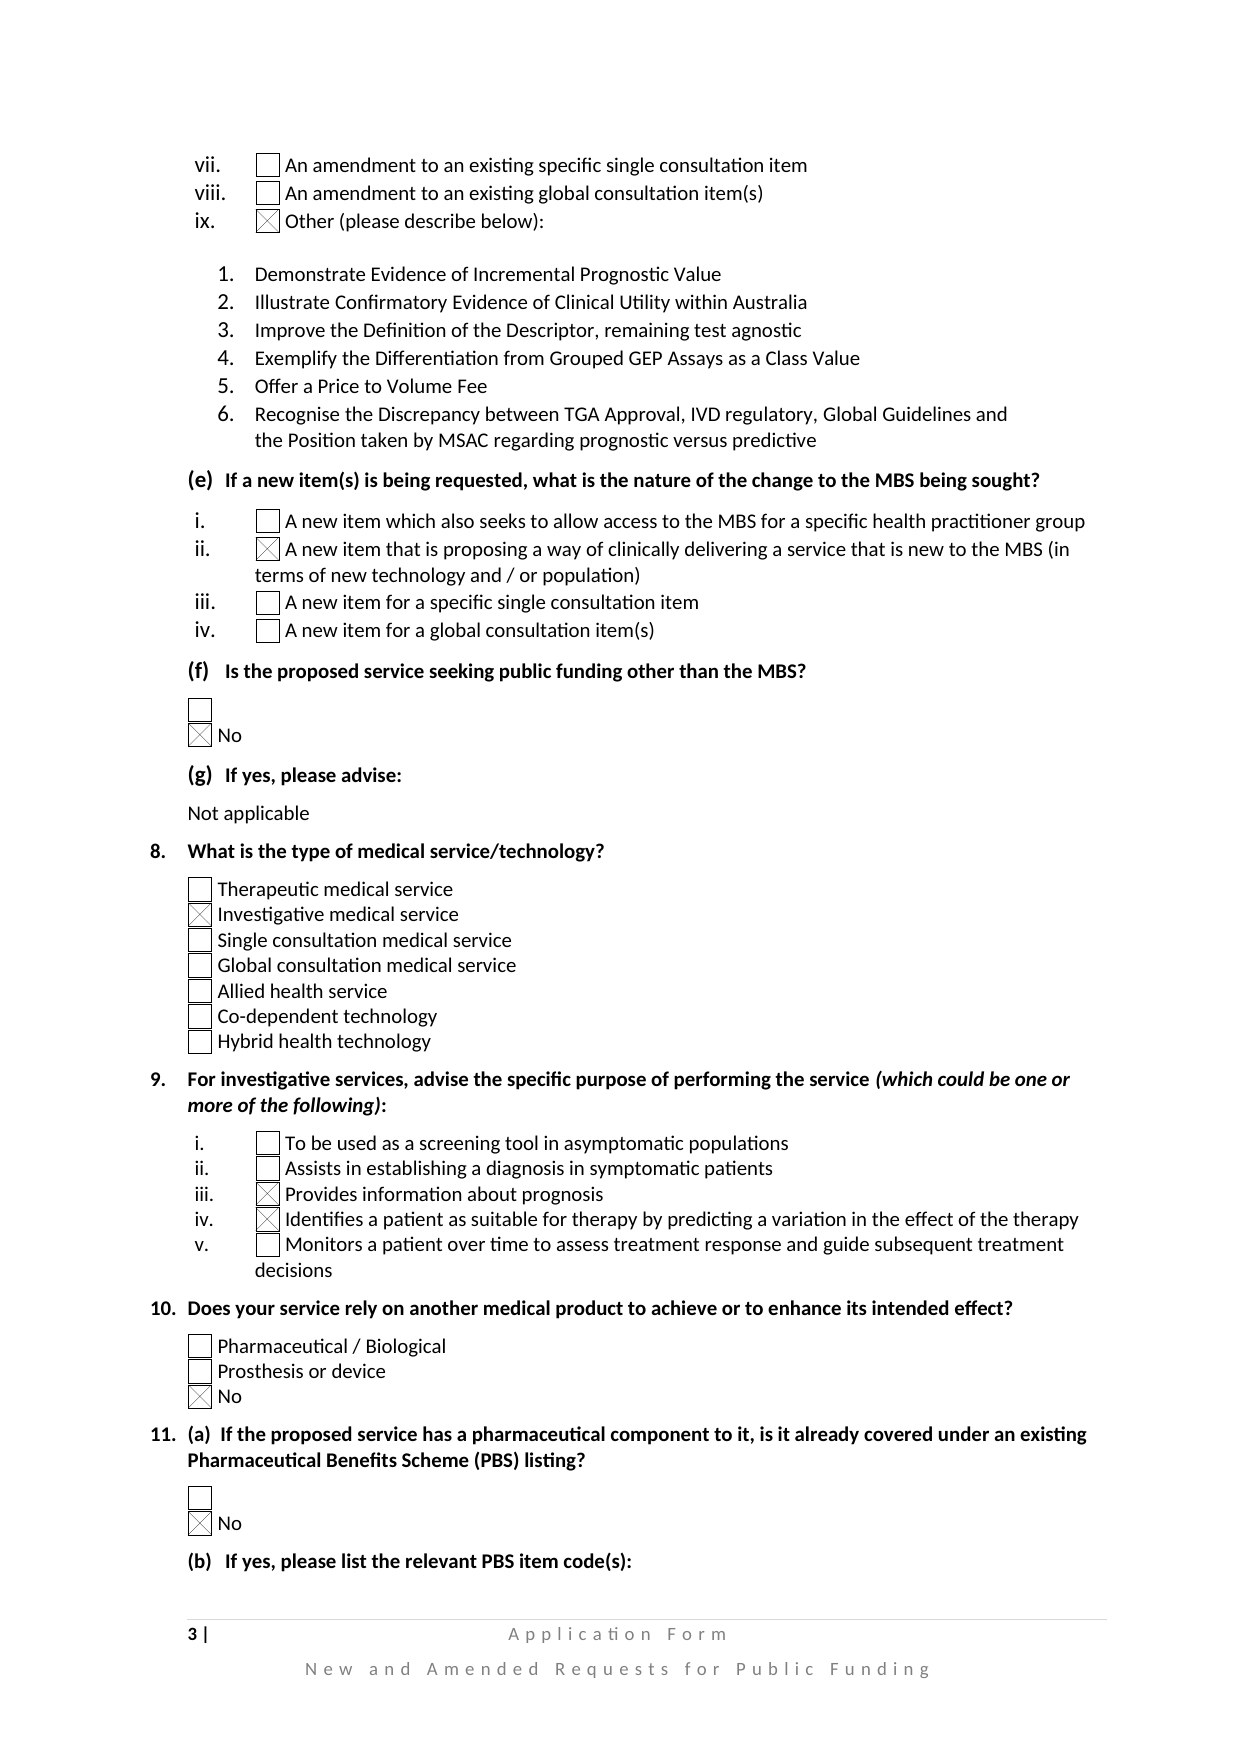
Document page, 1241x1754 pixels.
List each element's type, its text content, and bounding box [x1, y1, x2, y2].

text Co-dependent technology [187, 1003, 1107, 1029]
list To be used as a screening tool in asymptomatic populations [194, 1130, 1107, 1155]
list Illustrate Confirmatory Evidence of Clinical Utility within Australia [217, 287, 1107, 316]
list Demonstrate Evidence of Incremental Prognostic Value [217, 259, 1107, 287]
list A new item for a global consultation item(s) [194, 616, 1107, 643]
text Hybrid health technology [187, 1029, 1107, 1054]
list Other (please describe below): [194, 206, 1107, 234]
text Therapeutic medical service [187, 876, 1107, 902]
text Pharmaceutical / Biological [187, 1333, 1107, 1358]
list Offer a Price to Volume Fee [217, 372, 1107, 399]
subtitle Does your service rely on another medical product to achieve or to enhance its intended effect? [150, 1295, 1107, 1320]
list Improve the Definition of the Descriptor, remaining test agnostic [217, 316, 1107, 343]
subtitle (a) If the proposed service has a pharmaceutical component to it, is it already covered under an existing Pharmaceutical Benefits Scheme (PBS) listing? [150, 1422, 1107, 1472]
list Recognise the Discrepancy between TGA Approval, IVD regulatory, Global Guidelines and the Position taken by MSAC regarding prognostic versus predictive [217, 399, 1107, 453]
text Global consultation medical service [187, 952, 1107, 978]
list Monitors a patient over time to assess treatment response and guide subsequent treatment decisions [194, 1232, 1107, 1282]
text Investigative medical service [212, 902, 1107, 927]
list Assists in establishing a diagnosis in symptomatic patients [194, 1155, 1107, 1181]
text Single consultation medical service [187, 927, 1107, 952]
text No [187, 1510, 1107, 1536]
text Prosthesis or device [187, 1358, 1107, 1384]
list Provides information about prognosis [279, 1181, 1107, 1206]
list A new item which also seeks to allow access to the MBS for a specific health practitioner group [194, 506, 1107, 534]
list A new item for a specific single consultation item [194, 587, 1107, 616]
list An amendment to an existing specific single consultation item [194, 150, 1107, 178]
text Not applicable [187, 800, 1107, 826]
list An amendment to an existing global consultation item(s) [194, 178, 1107, 206]
list Identifies a patient as suitable for therapy by predicting a variation in the effect of the therapy [194, 1206, 1107, 1232]
list A new item that is proposing a way of clinically delivering a service that is new to the MBS (in terms of new technology and / or population) [194, 534, 1107, 587]
subtitle If a new item(s) is being requested, what is the nature of the change to the MBS being sought? [187, 466, 1107, 493]
text No [212, 1384, 1107, 1409]
subtitle For investigative services, advise the specific purpose of performing the service (which could be one or more of the following): [150, 1067, 1107, 1117]
text No [212, 722, 1107, 747]
subtitle If yes, please list the relevant PBS item code(s): [187, 1548, 1107, 1574]
subtitle What is the type of medical service/technology? [150, 838, 1107, 864]
text Allied health service [187, 978, 1107, 1003]
subtitle Is the proposed service seeking public funding other than the MBS? [187, 656, 1107, 684]
subtitle If yes, please advise: [187, 760, 1107, 788]
list Exemplify the Differentiation from Grouped GEP Assays as a Class Value [217, 343, 1107, 372]
